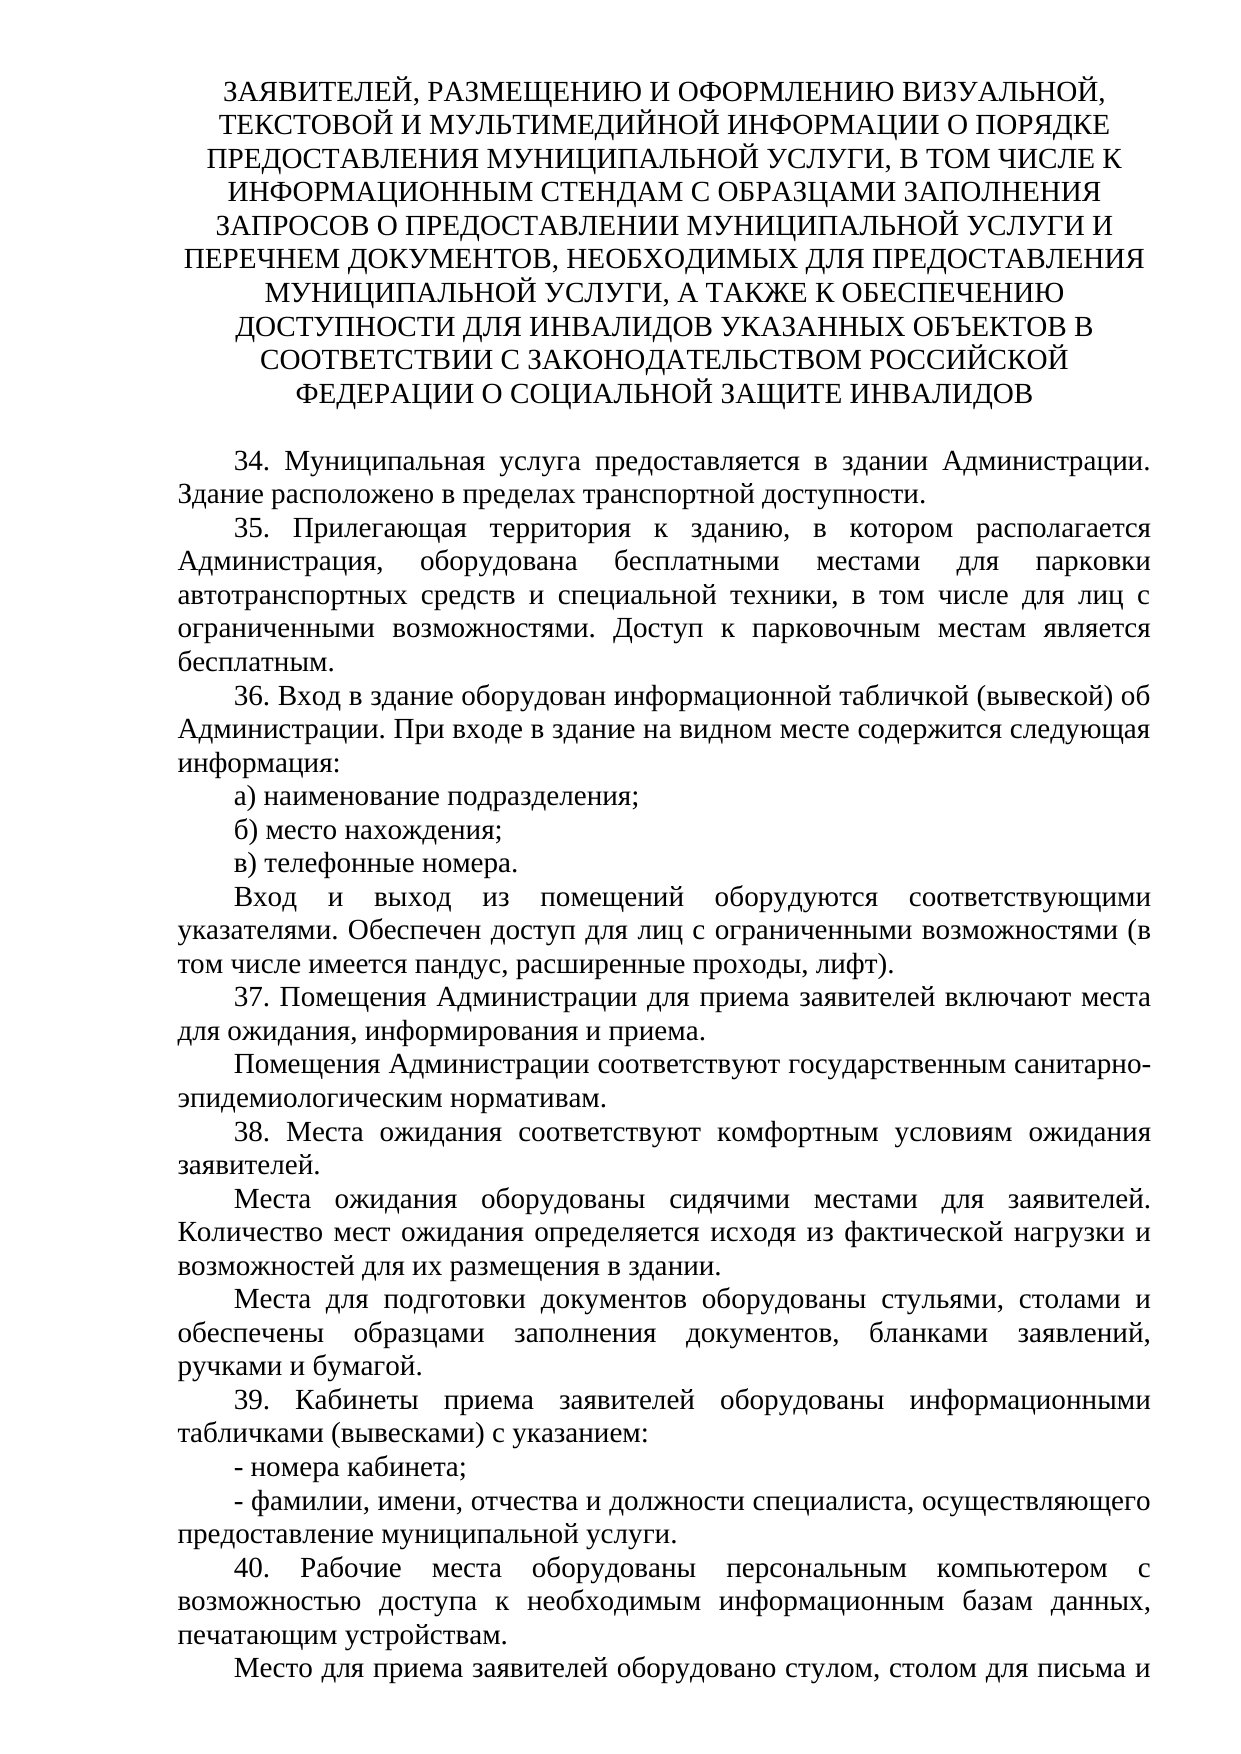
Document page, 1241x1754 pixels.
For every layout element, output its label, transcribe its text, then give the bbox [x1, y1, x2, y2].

text б) место нахождения; [177, 812, 1152, 845]
text - номера кабинета; [177, 1449, 1152, 1483]
text - фамилии, имени, отчества и должности специалиста, осуществляющего предоставление муниципальной услуги. [177, 1483, 1152, 1550]
text в) телефонные номера. [177, 845, 1152, 879]
text 35. Прилегающая территория к зданию, в котором располагается Администрация, оборудована бесплатными местами для парковки автотранспортных средств и специальной техники, в том числе для лиц с ограниченными возможностями. Доступ к парковочным местам является бесплатным. [177, 510, 1152, 678]
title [177, 74, 1152, 409]
text 37. Помещения Администрации для приема заявителей включают места для ожидания, информирования и приема. [177, 979, 1152, 1047]
text 38. Места ожидания соответствуют комфортным условиям ожидания заявителей. [177, 1114, 1152, 1181]
text Места ожидания оборудованы сидячими местами для заявителей. Количество мест ожидания определяется исходя из фактической нагрузки и возможностей для их размещения в здании. [177, 1181, 1152, 1281]
text 39. Кабинеты приема заявителей оборудованы информационными табличками (вывесками) с указанием: [177, 1382, 1152, 1449]
text а) наименование подразделения; [177, 778, 1152, 812]
text 34. Муниципальная услуга предоставляется в здании Администрации. Здание расположено в пределах транспортной доступности. [177, 443, 1152, 510]
text Места для подготовки документов оборудованы стульями, столами и обеспечены образцами заполнения документов, бланками заявлений, ручками и бумагой. [177, 1281, 1152, 1382]
text 36. Вход в здание оборудован информационной табличкой (вывеской) об Администрации. При входе в здание на видном месте содержится следующая информация: [177, 678, 1152, 778]
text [177, 1650, 1152, 1684]
text Вход и выход из помещений оборудуются соответствующими указателями. Обеспечен доступ для лиц с ограниченными возможностями (в том числе имеется пандус, расширенные проходы, лифт). [177, 879, 1152, 979]
text 40. Рабочие места оборудованы персональным компьютером с возможностью доступа к необходимым информационным базам данных, печатающим устройствам. [177, 1550, 1152, 1650]
text Помещения Администрации соответствуют государственным санитарно-эпидемиологическим нормативам. [177, 1047, 1152, 1114]
